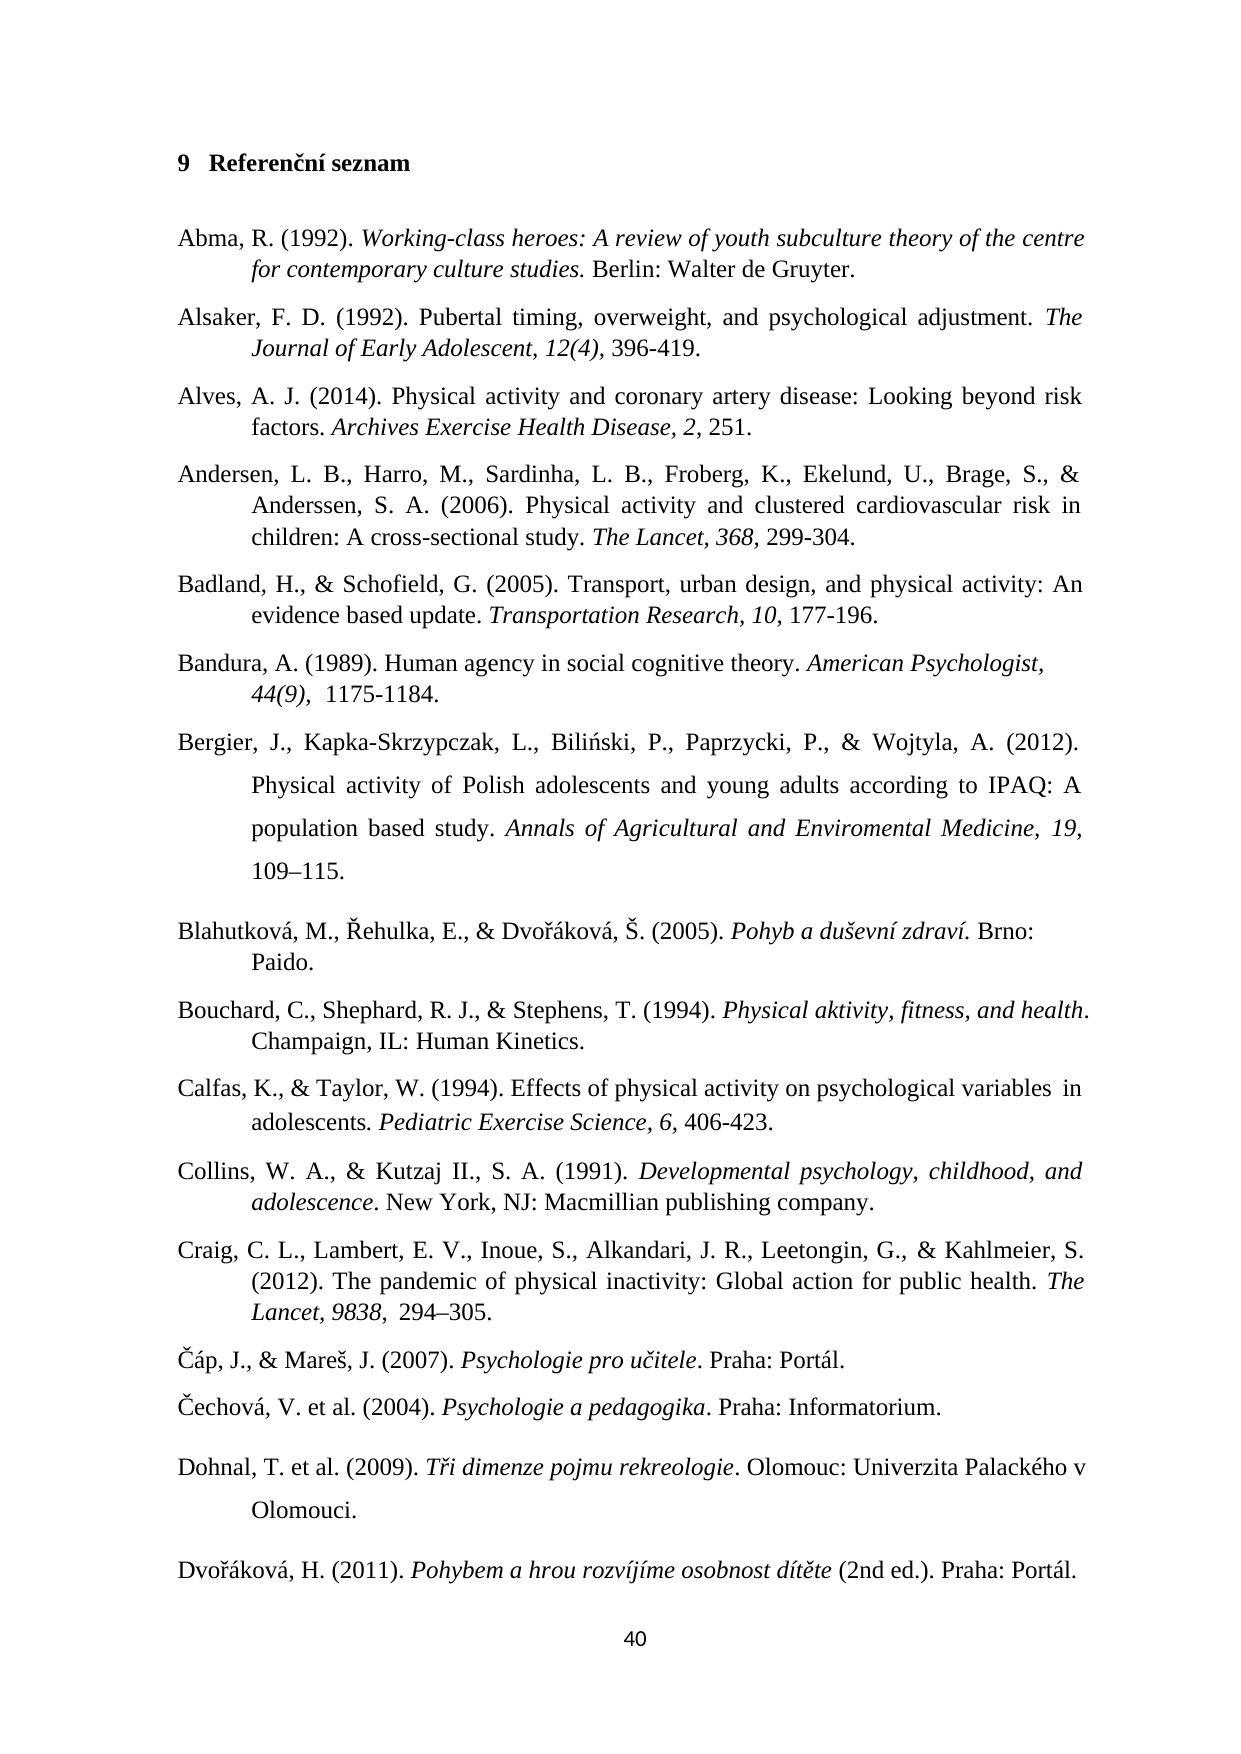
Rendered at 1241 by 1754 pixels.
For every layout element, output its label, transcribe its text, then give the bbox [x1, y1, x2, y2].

text Bergier, J., Kapka-Skrzypczak, L., Biliński, P., Paprzycki, P., & Wojtyla, A. (2012). Physical activity of Polish adolescents and young adults according to IPAQ: A population based study. Annals of Agricultural and Enviromental Medicine, 19, 109–115. [177, 727, 1092, 885]
text Bouchard, C., Shephard, R. J., & Stephens, T. (1994). Physical aktivity, fitness, and health. Champaign, IL: Human Kinetics. [177, 995, 1092, 1054]
text Abma, R. (1992). Working-class heroes: A review of youth subculture theory of the centre for contemporary culture studies. Berlin: Walter de Gruyter. [177, 223, 1092, 283]
text Calfas, K., & Taylor, W. (1994). Effects of physical activity on psychological variables in adolescents. Pediatric Exercise Science, 6, 406-423. [177, 1073, 1092, 1135]
text Dvořáková, H. (2011). Pohybem a hrou rozvíjíme osobnost dítěte (2nd ed.). Praha: Portál. [177, 1555, 1092, 1584]
text Dohnal, T. et al. (2009). Tři dimenze pojmu rekreologie. Olomouc: Univerzita Palackého v Olomouci. [177, 1452, 1092, 1524]
text Bandura, A. (1989). Human agency in social cognitive theory. American Psychologist, 44(9), 1175-1184. [177, 648, 1092, 708]
text Čáp, J., & Mareš, J. (2007). Psychologie pro učitele. Praha: Portál. [177, 1345, 1092, 1373]
subtitle 9 Referenční seznam [177, 148, 1092, 176]
text Collins, W. A., & Kutzaj II., S. A. (1991). Developmental psychology, childhood, and adolescence. New York, NJ: Macmillian publishing company. [177, 1156, 1092, 1216]
text Andersen, L. B., Harro, M., Sardinha, L. B., Froberg, K., Ekelund, U., Brage, S., & Anderssen, S. A. (2006). Physical activity and clustered cardiovascular risk in children: A cross-sectional study. The Lancet, 368, 299-304. [177, 459, 1092, 550]
text Badland, H., & Schofield, G. (2005). Transport, urban design, and physical activity: An evidence based update. Transportation Research, 10, 177-196. [177, 569, 1092, 629]
text Alves, A. J. (2014). Physical activity and coronary artery disease: Looking beyond risk factors. Archives Exercise Health Disease, 2, 251. [177, 381, 1092, 441]
text Čechová, V. et al. (2004). Psychologie a pedagogika. Praha: Informatorium. [177, 1392, 1092, 1421]
text Alsaker, F. D. (1992). Pubertal timing, overweight, and psychological adjustment. The Journal of Early Adolescent, 12(4), 396-419. [177, 302, 1092, 362]
text Blahutková, M., Řehulka, E., & Dvořáková, Š. (2005). Pohyb a duševní zdraví. Brno: Paido. [177, 916, 1092, 976]
text Craig, C. L., Lambert, E. V., Inoue, S., Alkandari, J. R., Leetongin, G., & Kahlmeier, S. (2012). The pandemic of physical inactivity: Global action for public health. The Lancet, 9838, 294–305. [177, 1235, 1092, 1326]
